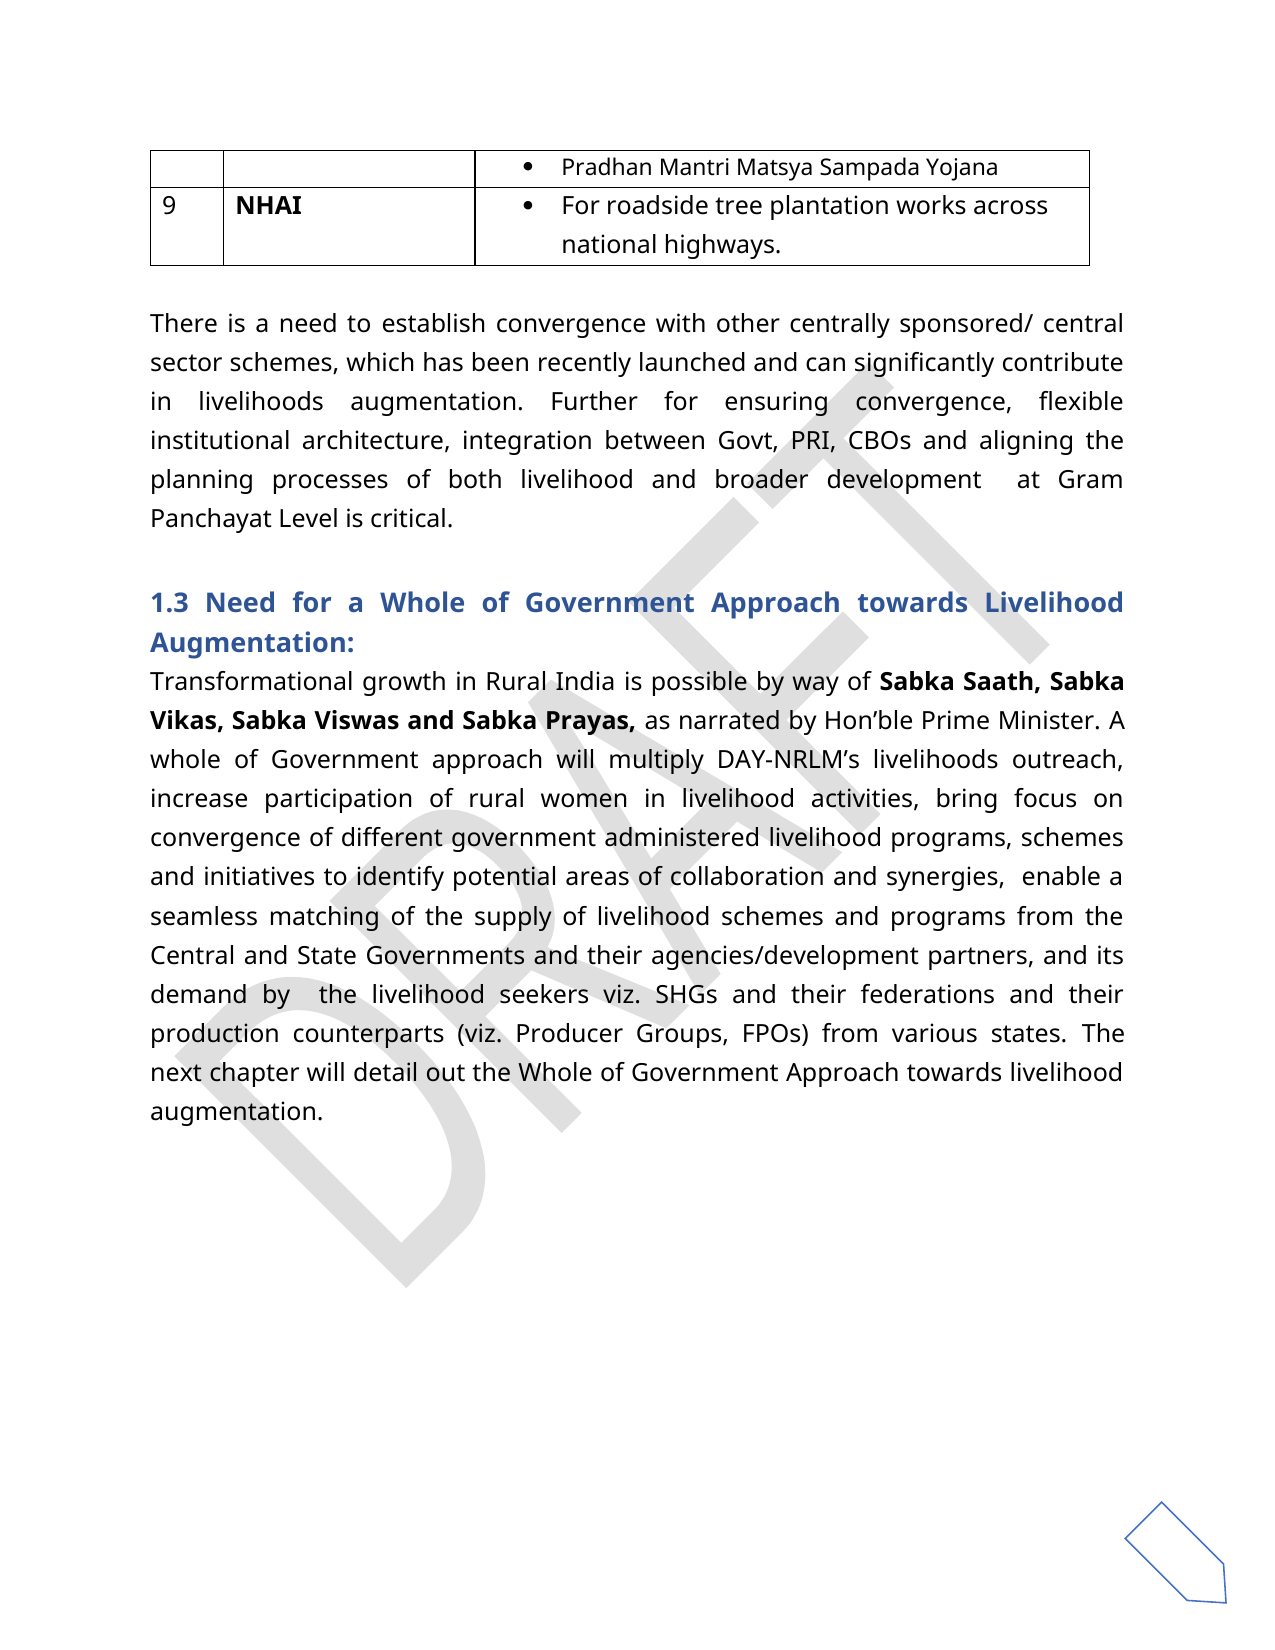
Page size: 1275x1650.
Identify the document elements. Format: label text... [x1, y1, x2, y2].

table_cell For roadside tree plantation works across national highways. [476, 188, 1089, 265]
text There is a need to establish convergence with other centrally sponsored/ central sector schemes, which has been recently launched and can significantly contribute in livelihoods augmentation. Further for ensuring convergence, flexible institutional architecture, integration between Govt, PRI, CBOs and aligning the planning processes of both livelihood and broader development at Gram Panchayat Level is critical. [150, 305, 1125, 535]
text Transformational growth in Rural India is possible by way of Sabka Saath, Sabka Vikas, Sabka Viswas and Sabka Prayas, as narrated by Hon’ble Prime Minister. A whole of Government approach will multiply DAY-NRLM’s livelihoods outreach, increase participation of rural women in livelihood activities, bring focus on convergence of different government administered livelihood programs, schemes and initiatives to identify potential areas of collaboration and synergies, enable a seamless matching of the supply of livelihood schemes and programs from the Central and State Governments and their agencies/development partners, and its demand by the livelihood seekers viz. SHGs and their federations and their production counterparts (viz. Producer Groups, FPOs) from various states. The next chapter will detail out the Whole of Government Approach towards livelihood augmentation. [150, 663, 1125, 1128]
table_cell 8 [151, 151, 223, 187]
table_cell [224, 151, 474, 187]
table_cell NHAI [224, 188, 474, 265]
subtitle 1.3 Need for a Whole of Government Approach towards Livelihood Augmentation: [150, 584, 1125, 660]
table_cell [476, 151, 1089, 187]
table_cell 9 [151, 188, 223, 265]
